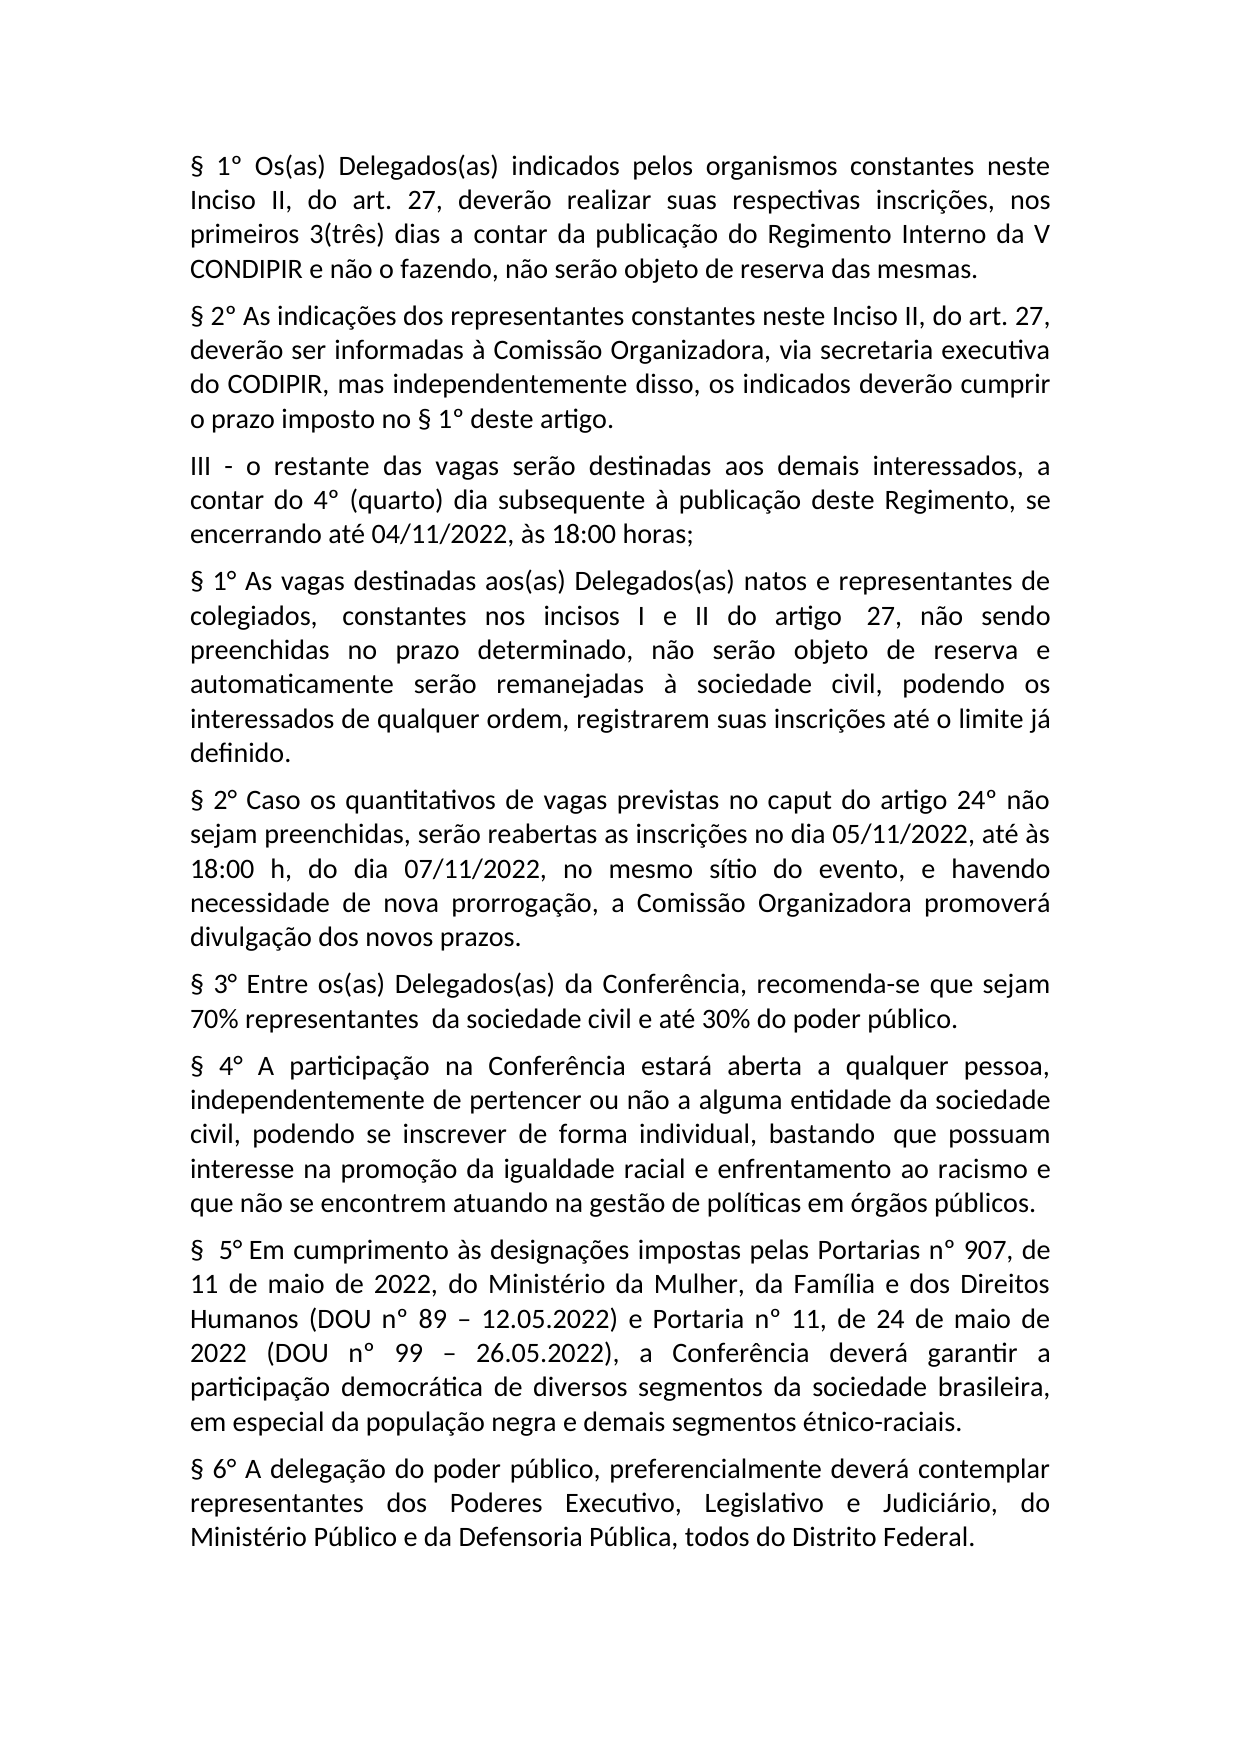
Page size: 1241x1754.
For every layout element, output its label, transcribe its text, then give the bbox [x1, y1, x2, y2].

text § 1º Os(as) Delegados(as) indicados pelos organismos constantes neste Inciso II, do art. 27, deverão realizar suas respectivas inscrições, nos primeiros 3(três) dias a contar da publicação do Regimento Interno da V CONDIPIR e não o fazendo, não serão objeto de reserva das mesmas. [190, 148, 1051, 285]
text § 2º As indicações dos representantes constantes neste Inciso II, do art. 27, deverão ser informadas à Comissão Organizadora, via secretaria executiva do CODIPIR, mas independentemente disso, os indicados deverão cumprir o prazo imposto no § 1º deste artigo. [190, 298, 1051, 435]
text III - o restante das vagas serão destinadas aos demais interessados, a contar do 4º (quarto) dia subsequente à publicação deste Regimento, se encerrando até 04/11/2022, às 18:00 horas; [190, 448, 1051, 551]
text § 6° A delegação do poder público, preferencialmente deverá contemplar representantes dos Poderes Executivo, Legislativo e Judiciário, do Ministério Público e da Defensoria Pública, todos do Distrito Federal. [190, 1451, 1051, 1554]
text § 5° Em cumprimento às designações impostas pelas Portarias nº 907, de 11 de maio de 2022, do Ministério da Mulher, da Família e dos Direitos Humanos (DOU nº 89 – 12.05.2022) e Portaria nº 11, de 24 de maio de 2022 (DOU nº 99 – 26.05.2022), a Conferência deverá garantir a participação democrática de diversos segmentos da sociedade brasileira, em especial da população negra e demais segmentos étnico-raciais. [190, 1232, 1051, 1438]
text § 2° Caso os quantitativos de vagas previstas no caput do artigo 24º não sejam preenchidas, serão reabertas as inscrições no dia 05/11/2022, até às 18:00 h, do dia 07/11/2022, no mesmo sítio do evento, e havendo necessidade de nova prorrogação, a Comissão Organizadora promoverá divulgação dos novos prazos. [190, 782, 1051, 954]
text § 4° A participação na Conferência estará aberta a qualquer pessoa, independentemente de pertencer ou não a alguma entidade da sociedade civil, podendo se inscrever de forma individual, bastando que possuam interesse na promoção da igualdade racial e enfrentamento ao racismo e que não se encontrem atuando na gestão de políticas em órgãos públicos. [190, 1048, 1051, 1219]
text § 1° As vagas destinadas aos(as) Delegados(as) natos e representantes de colegiados, constantes nos incisos I e II do artigo 27, não sendo preenchidas no prazo determinado, não serão objeto de reserva e automaticamente serão remanejadas à sociedade civil, podendo os interessados de qualquer ordem, registrarem suas inscrições até o limite já definido. [190, 563, 1051, 769]
text § 3° Entre os(as) Delegados(as) da Conferência, recomenda-se que sejam 70% representantes da sociedade civil e até 30% do poder público. [190, 966, 1051, 1035]
